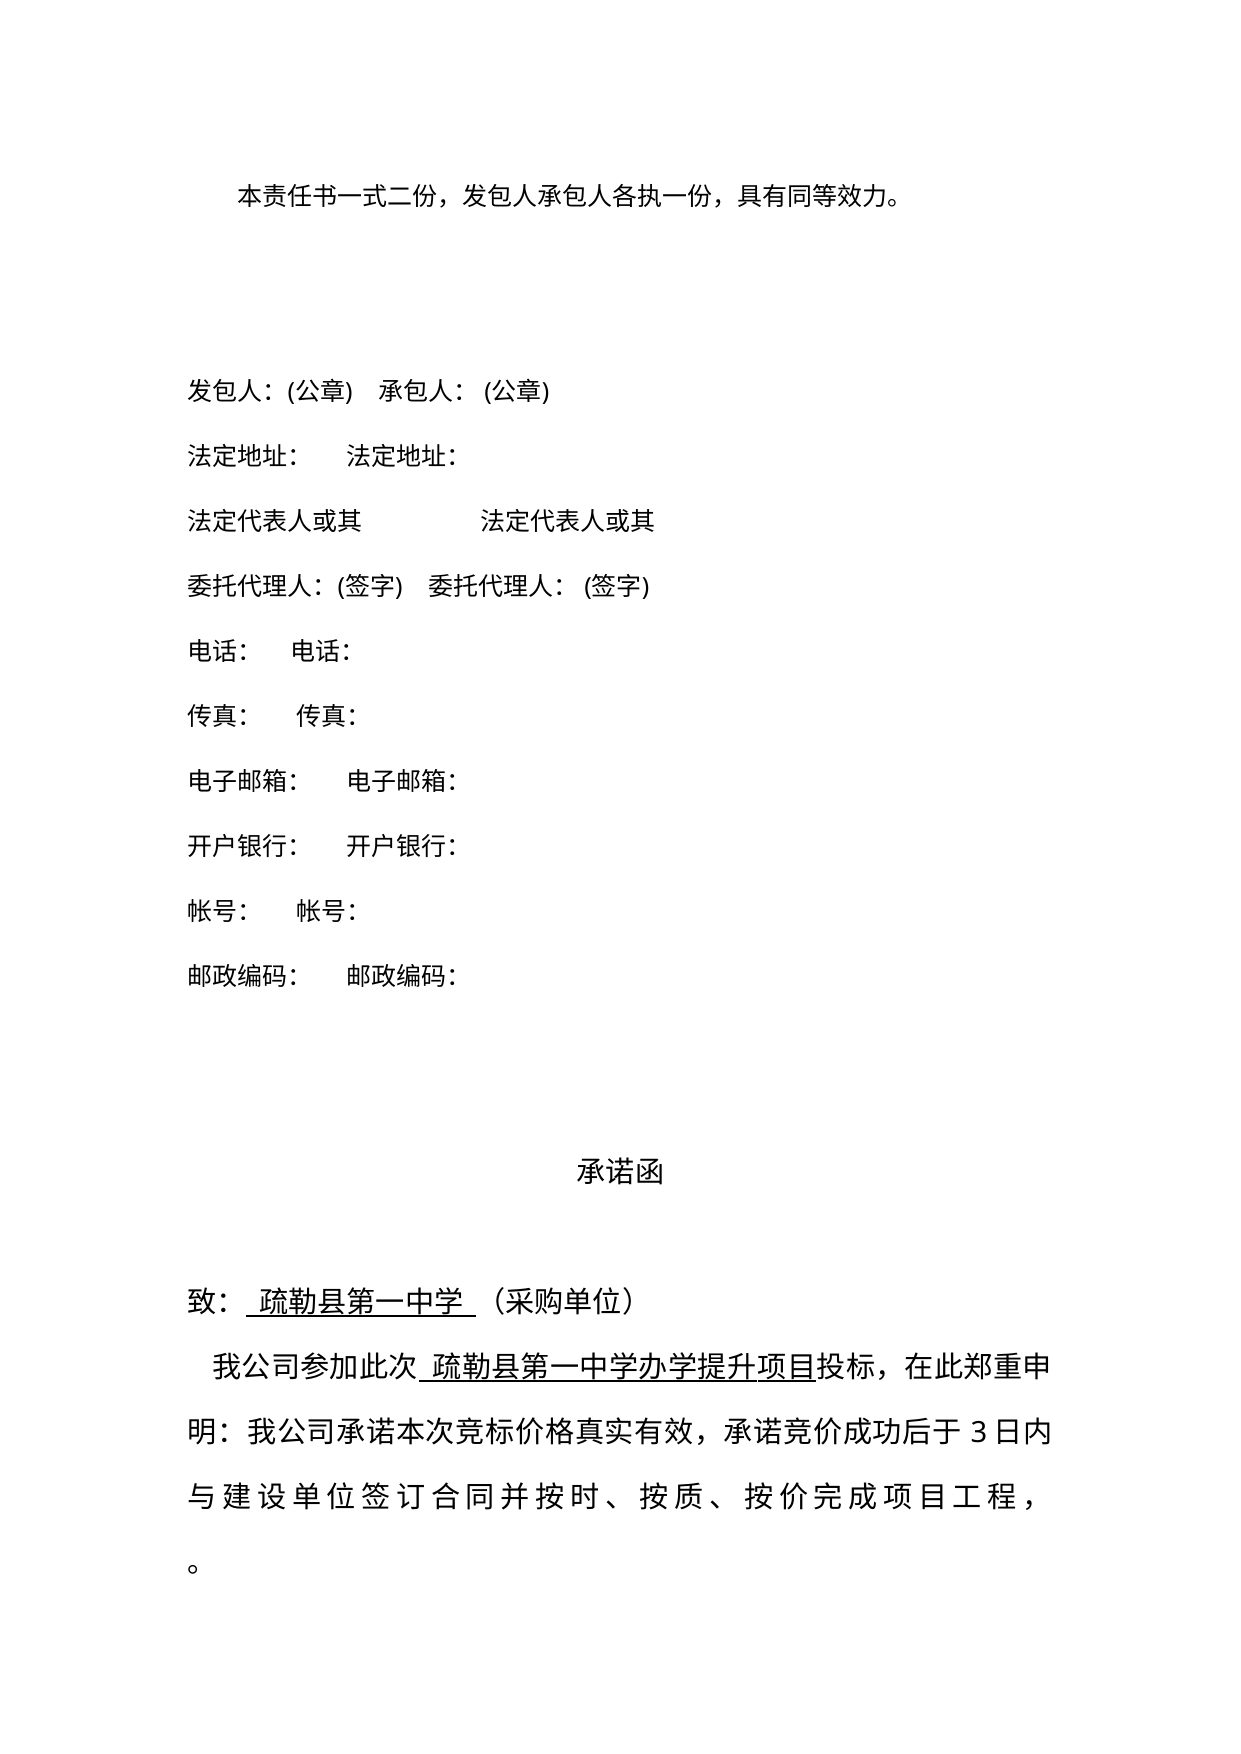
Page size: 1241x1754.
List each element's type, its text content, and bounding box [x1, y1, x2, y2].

text 法定代表人或其 法定代表人或其 [187, 487, 1053, 552]
text 法定地址： 法定地址： [187, 422, 1053, 487]
text 本责任书一式二份，发包人承包人各执一份，具有同等效力。 [187, 162, 1053, 227]
text 电话： 电话： [187, 617, 1053, 682]
text 邮政编码： 邮政编码： [187, 942, 1053, 1007]
text 发包人：(公章) 承包人： (公章) [187, 357, 1053, 422]
text 开户银行： 开户银行： [187, 812, 1053, 877]
text 电子邮箱： 电子邮箱： [187, 747, 1053, 812]
text 委托代理人：(签字) 委托代理人： (签字) [187, 552, 1053, 617]
text 帐号： 帐号： [187, 877, 1053, 942]
text 致： 疏勒县第一中学 （采购单位） [187, 1267, 1053, 1332]
text 我公司参加此次 疏勒县第一中学办学提升项目投标，在此郑重申明：我公司承诺本次竞标价格真实有效，承诺竞价成功后于3日内与建设单位签订合同并按时、按质、按价完成项目工程， 。 [187, 1332, 1053, 1592]
text 承诺函 [187, 1137, 1053, 1202]
text 传真： 传真： [187, 682, 1053, 747]
